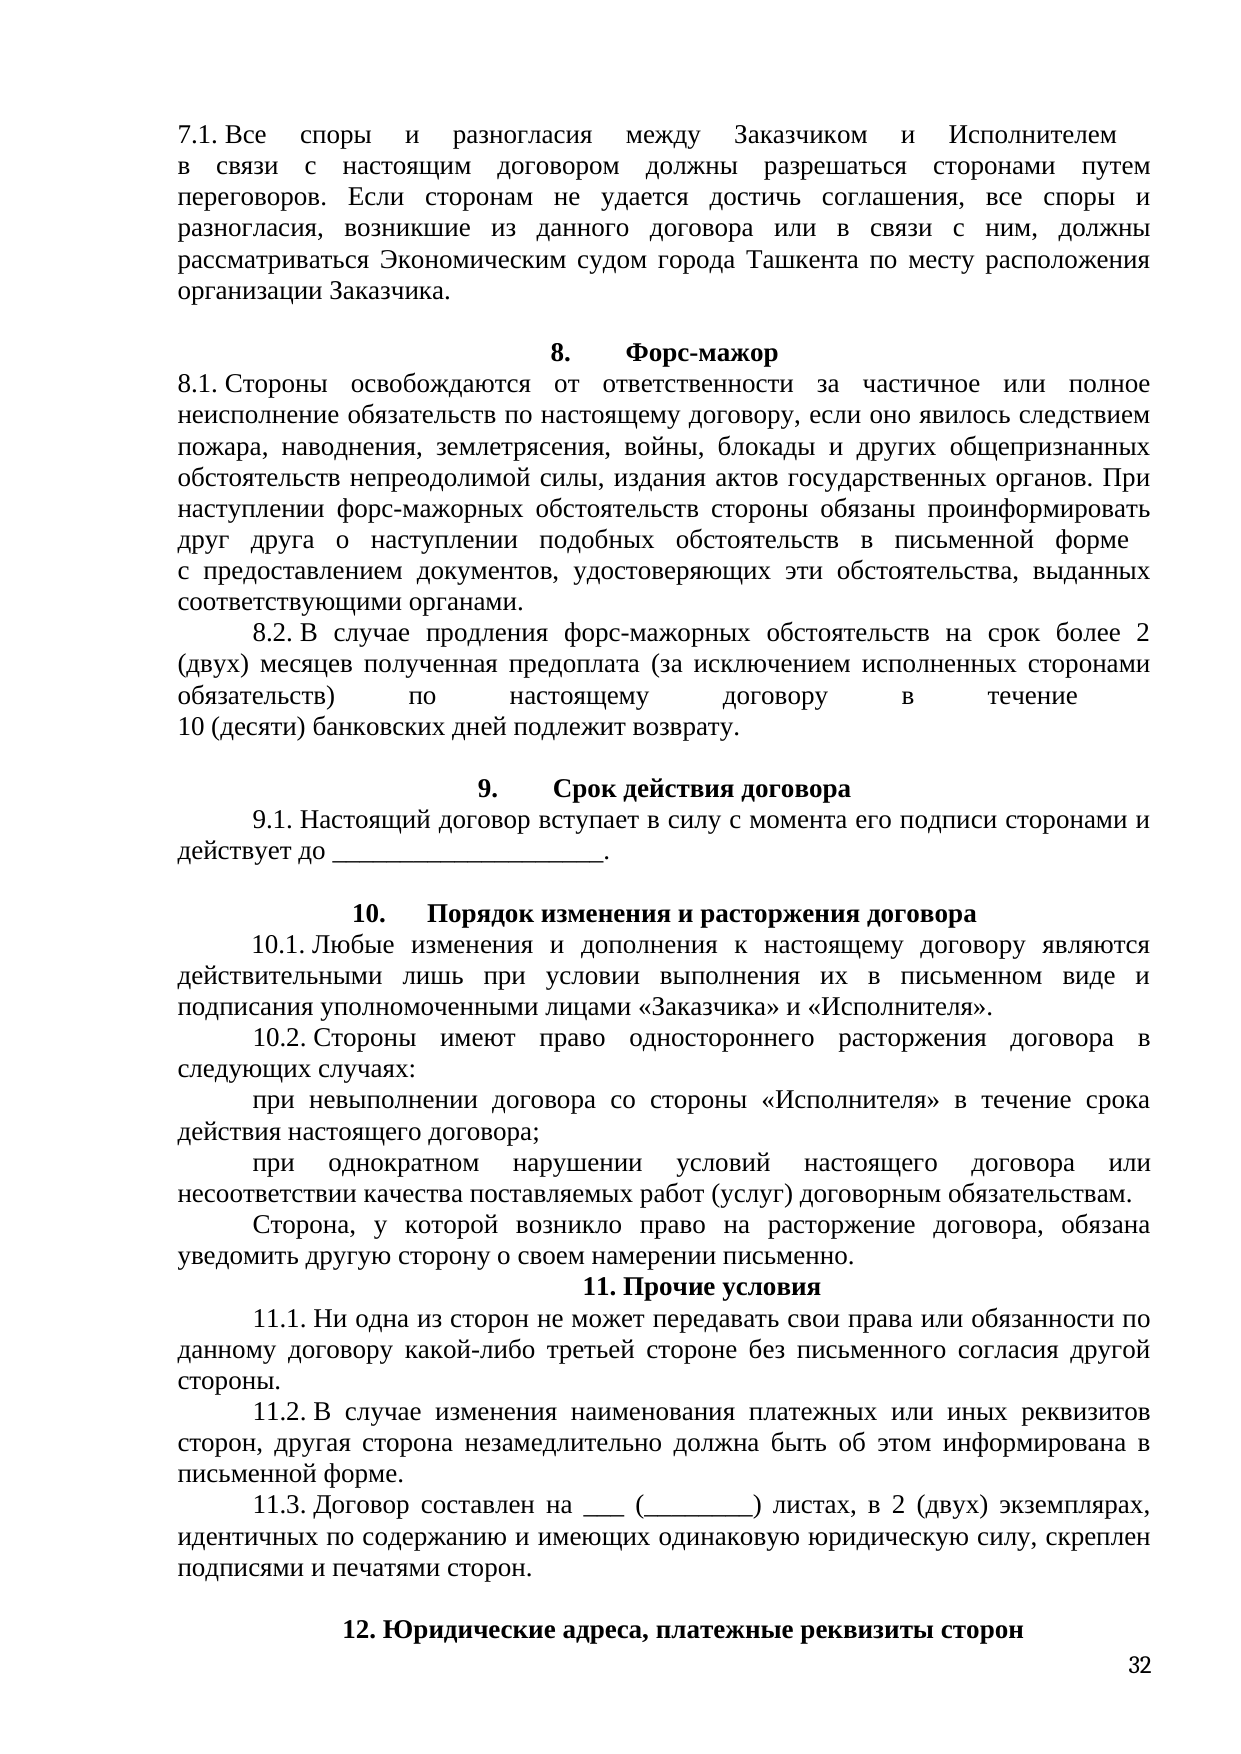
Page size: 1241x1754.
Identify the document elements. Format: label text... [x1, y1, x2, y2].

text 10.2. Стороны имеют право одностороннего расторжения договора в следующих случаях: [177, 1021, 1152, 1084]
text 12. Юридические адреса, платежные реквизиты сторон [215, 1613, 1152, 1644]
list Форс-мажор [177, 336, 1152, 367]
text 9.1. Настоящий договор вступает в силу с момента его подписи сторонами и действует до ____________________. [177, 803, 1152, 866]
text при невыполнении договора со стороны «Исполнителя» в течение срока действия настоящего договора; [177, 1084, 1152, 1146]
list Порядок изменения и расторжения договора [177, 897, 1152, 928]
text 11.2. В случае изменения наименования платежных или иных реквизитов сторон, другая сторона незамедлительно должна быть об этом информирована в письменной форме. [177, 1395, 1152, 1488]
text 10.1. Любые изменения и дополнения к настоящему договору являются действительными лишь при условии выполнения их в письменном виде и подписания уполномоченными лицами «Заказчика» и «Исполнителя». [177, 928, 1152, 1021]
list 8.2. В случае продления форс-мажорных обстоятельств на срок более 2 (двух) месяцев полученная предоплата (за исключением исполненных сторонами обязательств) по настоящему договору в течение 10 (десяти) банковских дней подлежит возврату. [177, 616, 1152, 741]
text 7.1. Все споры и разногласия между Заказчиком и Исполнителем в связи с настоящим договором должны разрешаться сторонами путем переговоров. Если сторонам не удается достичь соглашения, все споры и разногласия, возникшие из данного договора или в связи с ним, должны рассматриваться Экономическим судом города Ташкента по месту расположения организации Заказчика. [177, 118, 1152, 305]
text Сторона, у которой возникло право на расторжение договора, обязана уведомить другую сторону о своем намерении письменно. [177, 1208, 1152, 1271]
text 8.1. Стороны освобождаются от ответственности за частичное или полное неисполнение обязательств по настоящему договору, если оно явилось следствием пожара, наводнения, землетрясения, войны, блокады и других общепризнанных обстоятельств непреодолимой силы, издания актов государственных органов. При наступлении форс-мажорных обстоятельств стороны обязаны проинформировать друг друга о наступлении подобных обстоятельств в письменной форме с предоставлением документов, удостоверяющих эти обстоятельства, выданных соответствующими органами. [177, 367, 1152, 616]
text 11.1. Ни одна из сторон не может передавать свои права или обязанности по данному договору какой-либо третьей стороне без письменного согласия другой стороны. [177, 1302, 1152, 1395]
text 11. Прочие условия [177, 1271, 1152, 1302]
text 11.3. Договор составлен на ___ (________) листах, в 2 (двух) экземплярах, идентичных по содержанию и имеющих одинаковую юридическую силу, скреплен подписями и печатями сторон. [177, 1488, 1152, 1582]
list Срок действия договора [177, 772, 1152, 803]
text при однократном нарушении условий настоящего договора или несоответствии качества поставляемых работ (услуг) договорным обязательствам. [177, 1146, 1152, 1208]
